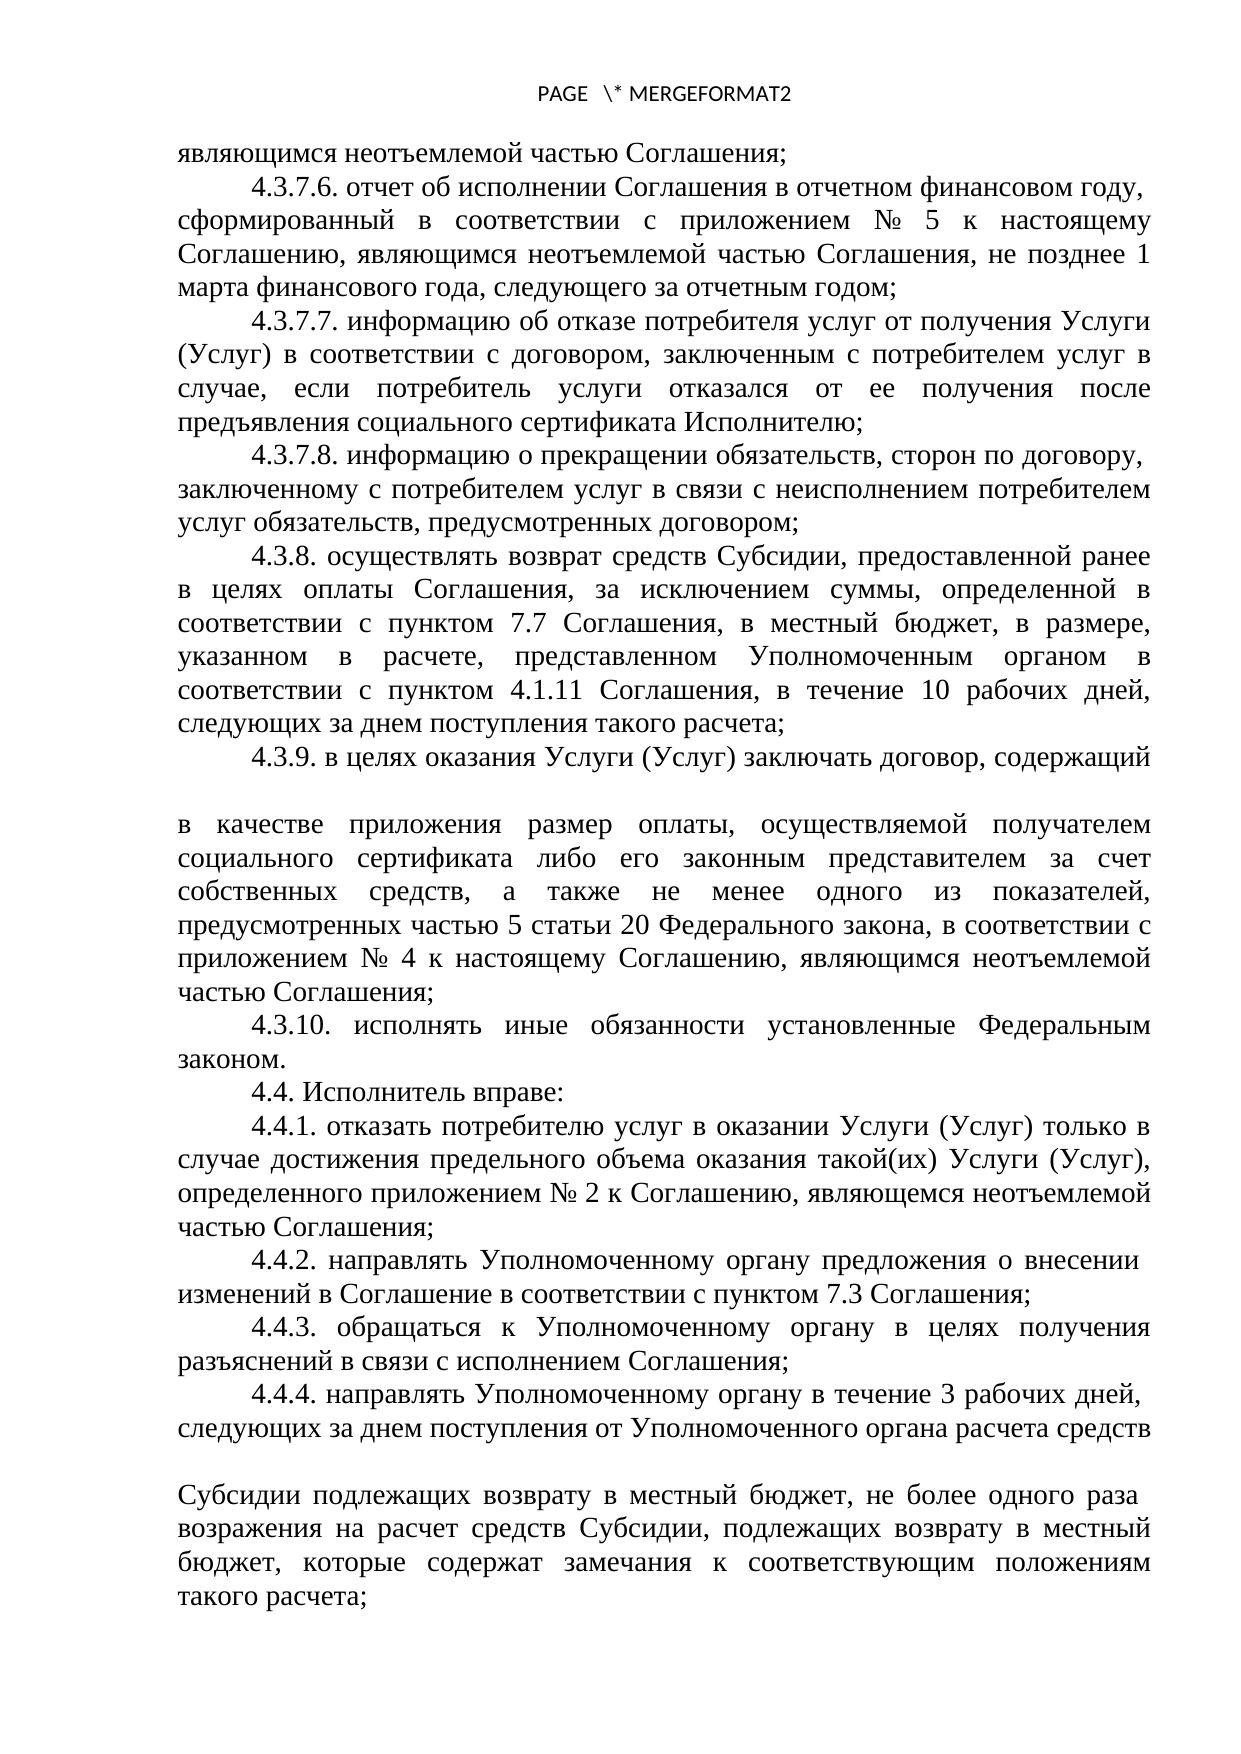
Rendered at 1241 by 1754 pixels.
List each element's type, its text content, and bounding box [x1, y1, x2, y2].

text 4.3.7.6. отчет об исполнении Соглашения в отчетном финансовом году, сформированный в соответствии с приложением № 5 к настоящему Соглашению, являющимся неотъемлемой частью Соглашения, не позднее 1 марта финансового года, следующего за отчетным годом; [177, 169, 1152, 303]
text 4.3.7.8. информацию о прекращении обязательств, сторон по договору, заключенному с потребителем услуг в связи с неисполнением потребителем услуг обязательств, предусмотренных договором; [177, 437, 1152, 538]
text 4.3.8. осуществлять возврат средств Субсидии, предоставленной ранее в целях оплаты Соглашения, за исключением суммы, определенной в соответствии с пунктом 7.7 Соглашения, в местный бюджет, в размере, указанном в расчете, представленном Уполномоченным органом в соответствии с пунктом 4.1.11 Соглашения, в течение 10 рабочих дней, следующих за днем поступления такого расчета; [177, 538, 1152, 739]
text 4.3.10. исполнять иные обязанности установленные Федеральным законом. [177, 1007, 1152, 1074]
text 4.4.2. направлять Уполномоченному органу предложения о внесении изменений в Соглашение в соответствии с пунктом 7.3 Соглашения; [177, 1242, 1152, 1309]
text 4.4.4. направлять Уполномоченному органу в течение 3 рабочих дней, следующих за днем поступления от Уполномоченного органа расчета средств Субсидии подлежащих возврату в местный бюджет, не более одного раза возражения на расчет средств Субсидии, подлежащих возврату в местный бюджет, которые содержат замечания к соответствующим положениям такого расчета; [177, 1376, 1152, 1611]
text 4.3.7.7. информацию об отказе потребителя услуг от получения Услуги (Услуг) в соответствии с договором, заключенным с потребителем услуг в случае, если потребитель услуги отказался от ее получения после предъявления социального сертификата Исполнителю; [177, 303, 1152, 437]
text 4.3.9. в целях оказания Услуги (Услуг) заключать договор, содержащий в качестве приложения размер оплаты, осуществляемой получателем социального сертификата либо его законным представителем за счет собственных средств, а также не менее одного из показателей, предусмотренных частью 5 статьи 20 Федерального закона, в соответствии с приложением № 4 к настоящему Соглашению, являющимся неотъемлемой частью Соглашения; [177, 739, 1152, 1007]
text 4.4.1. отказать потребителю услуг в оказании Услуги (Услуг) только в случае достижения предельного объема оказания такой(их) Услуги (Услуг), определенного приложением № 2 к Соглашению, являющемся неотъемлемой частью Соглашения; [177, 1108, 1152, 1242]
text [177, 135, 1152, 169]
text 4.4. Исполнитель вправе: [177, 1074, 1152, 1108]
text 4.4.3. обращаться к Уполномоченному органу в целях получения разъяснений в связи с исполнением Соглашения; [177, 1309, 1152, 1376]
